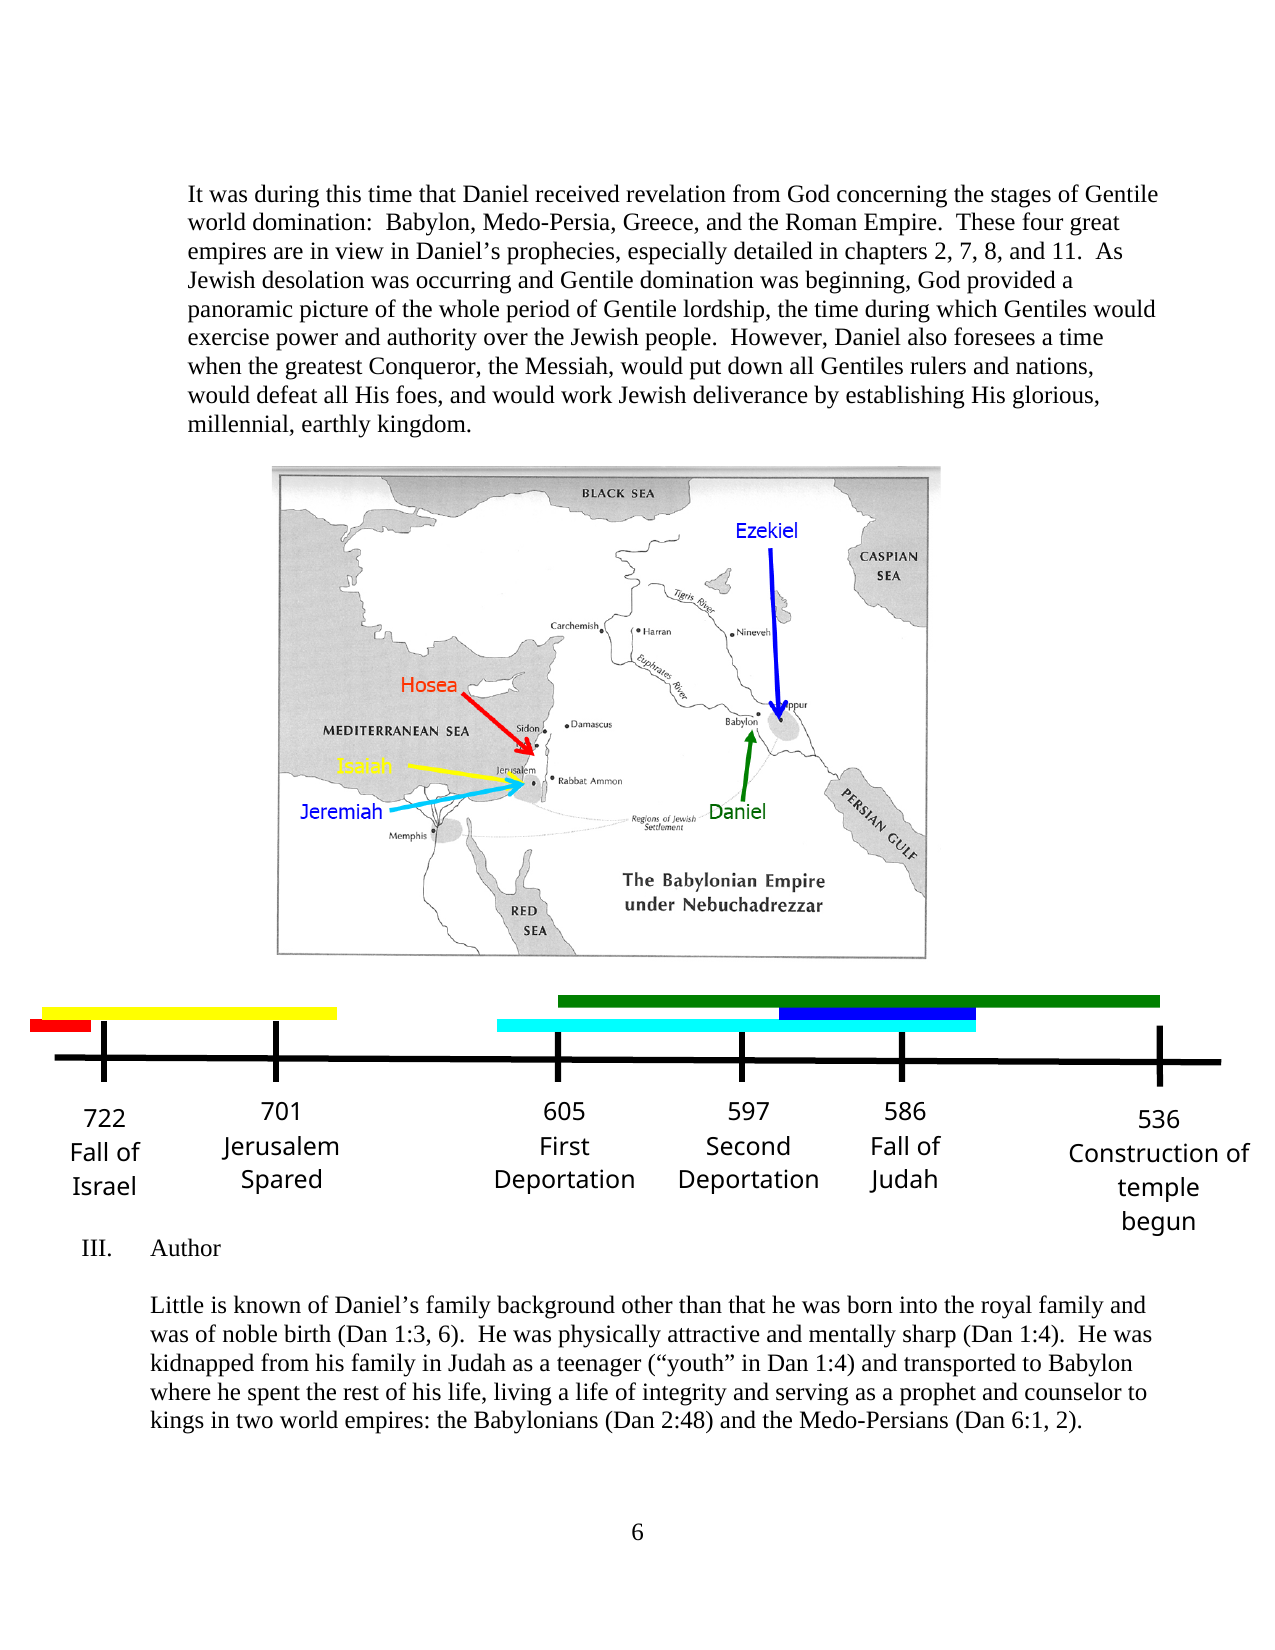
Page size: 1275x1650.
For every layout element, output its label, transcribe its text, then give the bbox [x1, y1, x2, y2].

text Little is known of Daniel’s family background other than that he was born into the royal family and was of noble birth (Dan 1:3, 6). He was physically attractive and mentally sharp (Dan 1:4). He was kidnapped from his family in Judah as a teenager (“youth” in Dan 1:4) and transported to Babylon where he spent the rest of his life, living a life of integrity and serving as a prophet and counselor to kings in two world empires: the Babylonians (Dan 2:48) and the Medo-Persians (Dan 6:1, 2). [150, 1290, 1162, 1434]
picture [271, 466, 941, 970]
text It was during this time that Daniel received revelation from God concerning the stages of Gentile world domination: Babylon, Medo-Persia, Greece, and the Roman Empire. These four great empires are in view in Daniel’s prophecies, especially detailed in chapters 2, 7, 8, and 11. As Jewish desolation was occurring and Gentile domination was beginning, God provided a panoramic picture of the whole period of Gentile lordship, the time during which Gentiles would exercise power and authority over the Jewish people. However, Daniel also foresees a time when the greatest Conqueror, the Messiah, would put down all Gentiles rulers and nations, would defeat all His foes, and would work Jewish deliverance by establishing His glorious, millennial, earthly kingdom. [187, 179, 1162, 437]
subtitle Author [112, 1233, 1162, 1262]
